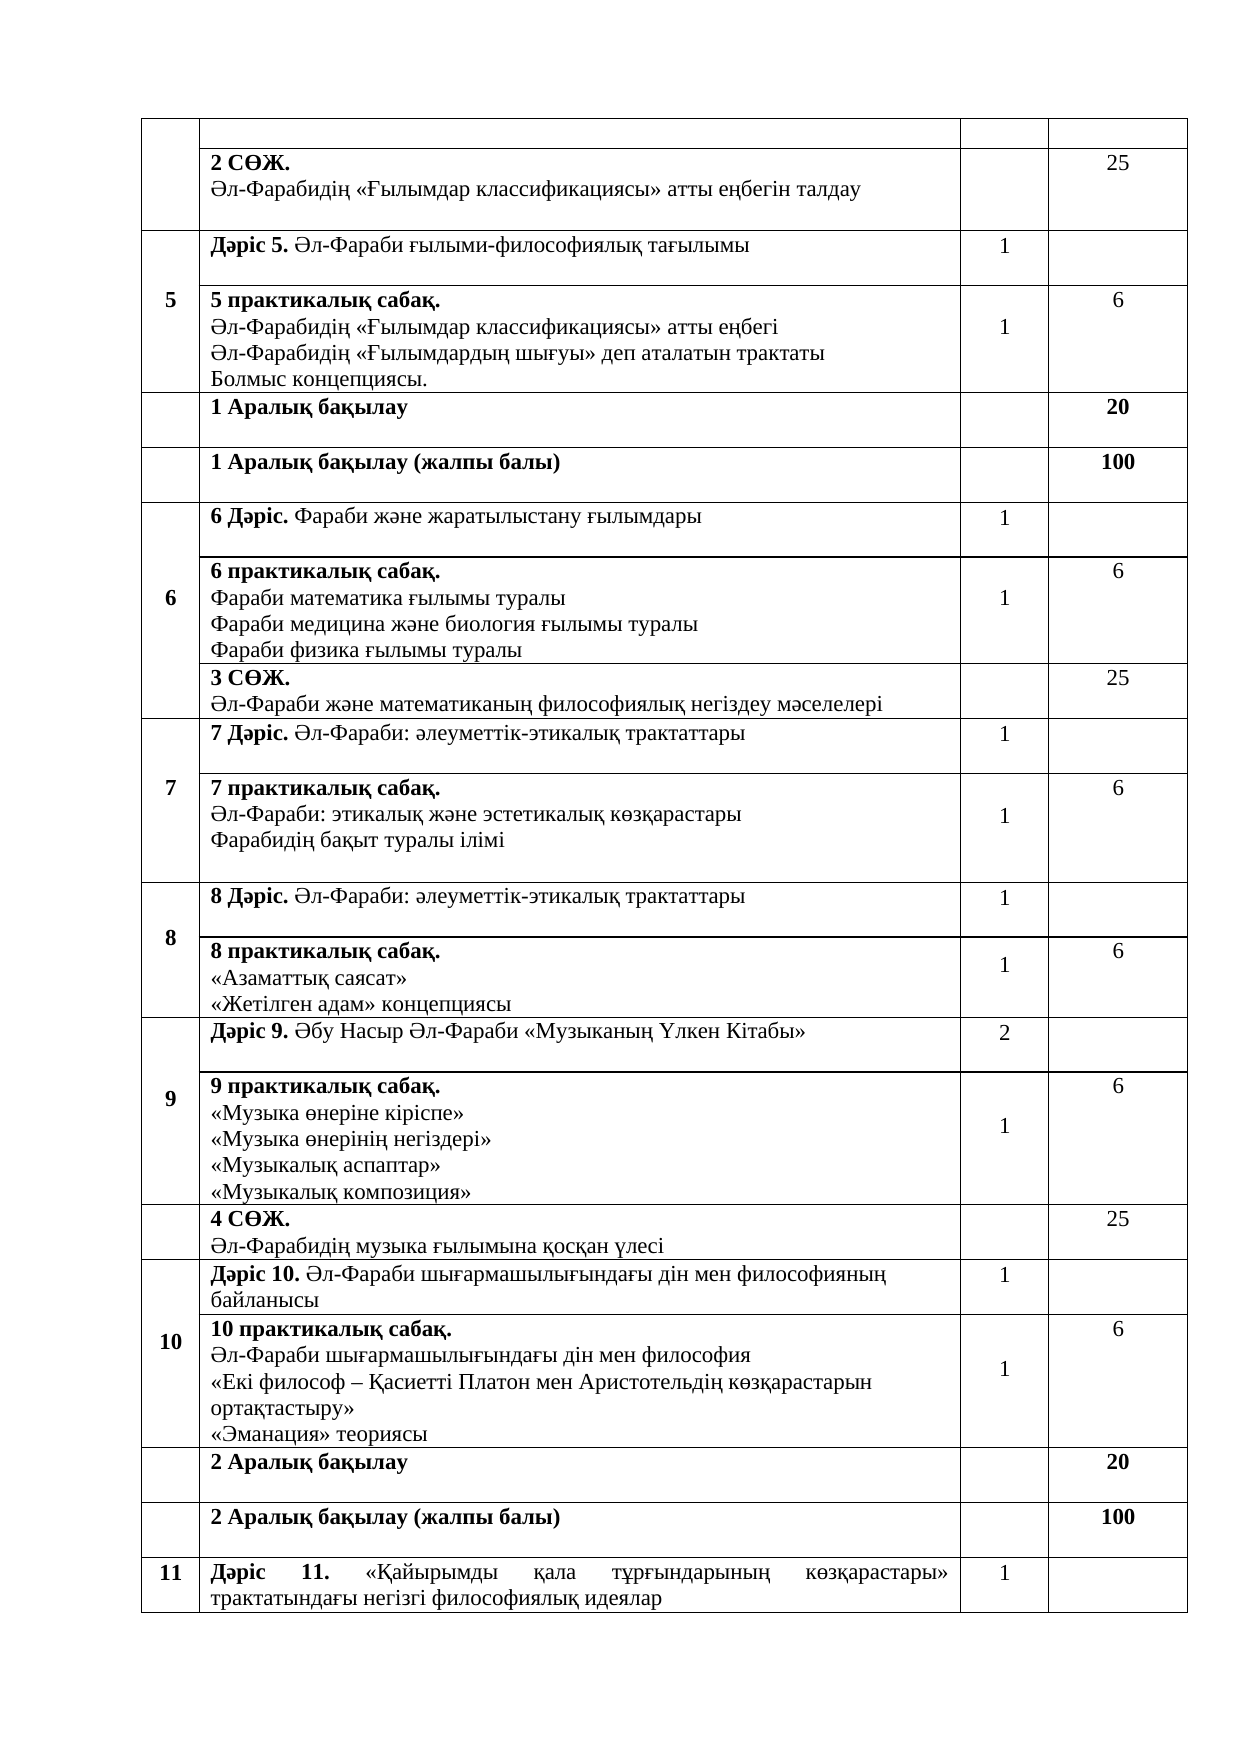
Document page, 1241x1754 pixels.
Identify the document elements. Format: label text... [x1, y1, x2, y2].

table_cell 10 [142, 1260, 199, 1447]
table_cell [961, 1503, 1048, 1557]
table_cell [142, 1448, 199, 1502]
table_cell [200, 119, 960, 148]
table_cell 6 [1049, 1315, 1187, 1447]
table_cell Дәріс 10. Әл-Фараби шығармашылығындағы дін мен философияның байланысы [200, 1260, 960, 1314]
table_cell [1049, 503, 1187, 556]
table_cell 6 [1049, 774, 1187, 882]
table_cell 3 СӨЖ. Әл-Фараби және математиканың философиялық негіздеу мәселелері [200, 664, 960, 718]
table_cell 7 Дәріс. Әл-Фараби: әлеуметтік-этикалық трактаттары [200, 719, 960, 773]
table_cell 1 [961, 231, 1048, 285]
table_cell [961, 1448, 1048, 1502]
table_cell 1 [961, 286, 1048, 392]
table_cell 6 [1049, 938, 1187, 1017]
table_cell 25 [1049, 149, 1187, 230]
table_cell 6 [1049, 558, 1187, 663]
table_cell 4 СӨЖ. Әл-Фарабидің музыка ғылымына қосқан үлесі [200, 1205, 960, 1259]
table_cell 10 практикалық сабақ. Әл-Фараби шығармашылығындағы дін мен философия «Екі философ – Қасиетті Платон мен Аристотельдің көзқарастарын ортақтастыру» «Эманация» теориясы [200, 1315, 960, 1447]
table_cell 1 Аралық бақылау [200, 393, 960, 447]
table_cell [1049, 883, 1187, 936]
table_cell [961, 664, 1048, 718]
table_cell 8 [142, 883, 199, 1017]
table_cell [961, 149, 1048, 230]
table_cell 2 Аралық бақылау (жалпы балы) [200, 1503, 960, 1557]
table_cell 9 [142, 1018, 199, 1204]
table_cell 1 [961, 938, 1048, 1017]
table_cell 6 практикалық сабақ. Фараби математика ғылымы туралы Фараби медицина және биология ғылымы туралы Фараби физика ғылымы туралы [200, 558, 960, 663]
table_cell 1 [961, 883, 1048, 936]
table_cell 1 [961, 774, 1048, 882]
table_cell 6 [142, 503, 199, 718]
table_cell 20 [1049, 1448, 1187, 1502]
table_cell 5 [142, 231, 199, 392]
table_cell 100 [1049, 448, 1187, 502]
table_cell 6 [1049, 1073, 1187, 1204]
table_cell 1 [961, 503, 1048, 556]
table_cell 7 [142, 719, 199, 882]
table_cell 1 [961, 1315, 1048, 1447]
table_cell [1049, 1260, 1187, 1314]
table_cell 1 Аралық бақылау (жалпы балы) [200, 448, 960, 502]
table_cell 100 [1049, 1503, 1187, 1557]
table_cell [1049, 231, 1187, 285]
table_cell Дәріс 9. Әбу Насыр Әл-Фараби «Музыканың Үлкен Кітабы» [200, 1018, 960, 1071]
table_cell 1 [961, 1073, 1048, 1204]
table_cell 8 практикалық сабақ. «Азаматтық саясат» «Жетілген адам» концепциясы [200, 938, 960, 1017]
table_cell 1 [961, 119, 1048, 148]
table_cell [142, 448, 199, 502]
table_cell 2 Аралық бақылау [200, 1448, 960, 1502]
table_cell 1 [961, 1558, 1048, 1612]
table_cell 6 [1049, 286, 1187, 392]
table_cell 7 практикалық сабақ. Әл-Фараби: этикалық және эстетикалық көзқарастары Фарабидің бақыт туралы ілімі [200, 774, 960, 882]
table_cell 8 Дәріс. Әл-Фараби: әлеуметтік-этикалық трактаттары [200, 883, 960, 936]
table_cell 6 Дәріс. Фараби және жаратылыстану ғылымдары [200, 503, 960, 556]
table_cell 25 [1049, 664, 1187, 718]
table_cell 11 [142, 1558, 199, 1612]
table_cell [142, 393, 199, 447]
table_cell 25 [1049, 1205, 1187, 1259]
table_cell 1 [961, 1260, 1048, 1314]
table_cell Дәріс 5. Әл-Фараби ғылыми-философиялық тағылымы [200, 231, 960, 285]
table_cell [961, 1205, 1048, 1259]
table_cell [961, 448, 1048, 502]
table_cell [1049, 1558, 1187, 1612]
table_cell 5 практикалық сабақ. Әл-Фарабидің «Ғылымдар классификациясы» атты еңбегі Әл-Фарабидің «Ғылымдардың шығуы» деп аталатын трактаты Болмыс концепциясы. [200, 286, 960, 392]
table_cell 1 [961, 558, 1048, 663]
table_cell 2 СӨЖ. Әл-Фарабидің «Ғылымдар классификациясы» атты еңбегін талдау [200, 149, 960, 230]
table_cell [142, 1503, 199, 1557]
table_cell [142, 1205, 199, 1259]
table_cell 9 практикалық сабақ. «Музыка өнеріне кіріспе» «Музыка өнерінің негіздері» «Музыкалық аспаптар» «Музыкалық композиция» [200, 1073, 960, 1204]
table_cell 2 [961, 1018, 1048, 1071]
table_cell [961, 393, 1048, 447]
table_cell [1049, 1018, 1187, 1071]
table_cell 1 [961, 719, 1048, 773]
table_cell 6 [1049, 119, 1187, 148]
table_cell [1049, 719, 1187, 773]
table_cell 20 [1049, 393, 1187, 447]
table_cell Дәріс 11. «Қайырымды қала тұрғындарының көзқарастары» трактатындағы негізгі философиялық идеялар [200, 1558, 960, 1612]
